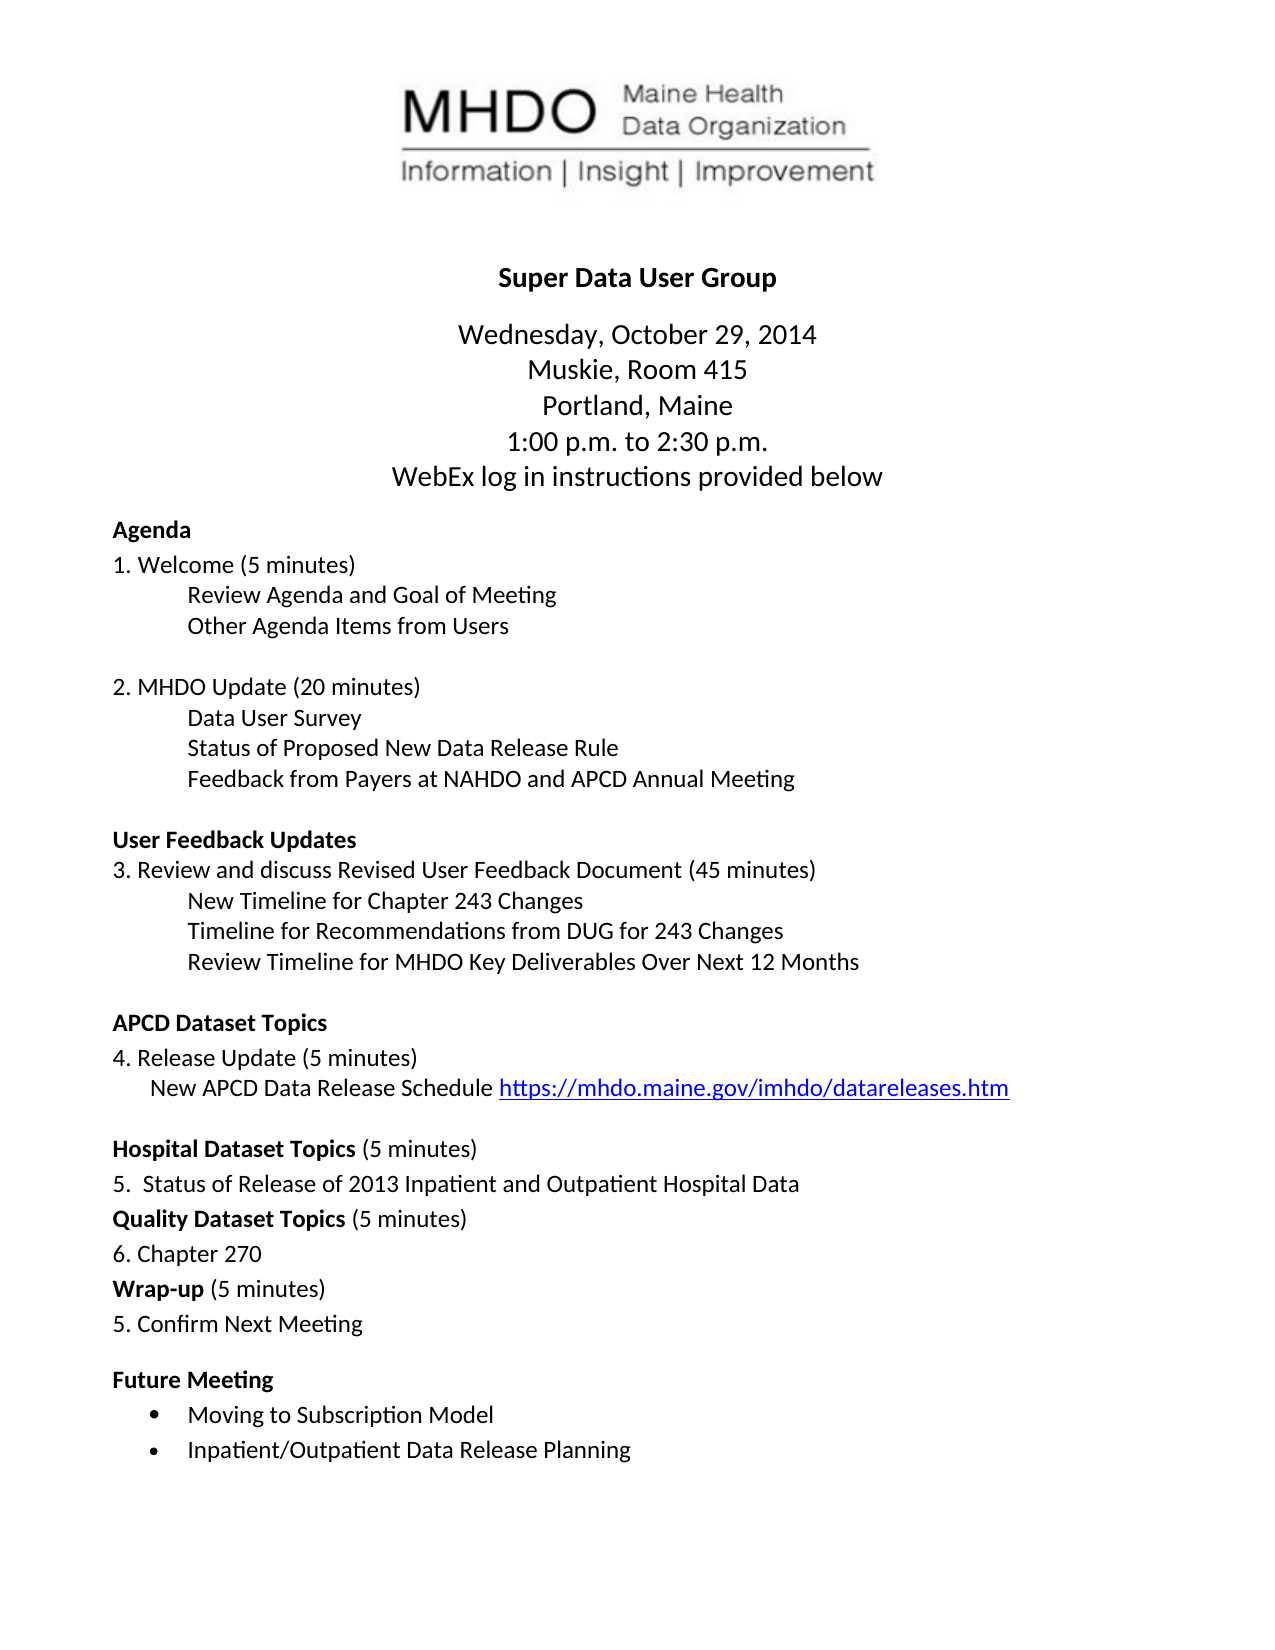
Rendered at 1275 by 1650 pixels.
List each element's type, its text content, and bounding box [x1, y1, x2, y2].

text WebEx log in instructions provided below [112, 458, 1162, 494]
list Review Agenda and Goal of Meeting [150, 580, 1162, 610]
list 1. Welcome (5 minutes) [112, 549, 1162, 580]
text Wednesday, October 29, 2014 [112, 316, 1162, 351]
text 2. MHDO Update (20 minutes) [112, 671, 1162, 702]
text Hospital Dataset Topics (5 minutes) [112, 1133, 1162, 1164]
text 5. Status of Release of 2013 Inpatient and Outpatient Hospital Data [112, 1168, 1162, 1199]
list New APCD Data Release Schedule https://mhdo.maine.gov/imhdo/datareleases.htm [112, 1072, 1162, 1103]
picture [396, 75, 879, 207]
list 4. Release Update (5 minutes) [112, 1042, 1162, 1072]
text New Timeline for Chapter 243 Changes [112, 885, 1162, 915]
text Muskie, Room 415 [112, 351, 1162, 387]
text Portland, Maine [112, 387, 1162, 423]
text Data User Survey [112, 702, 1162, 732]
text Timeline for Recommendations from DUG for 243 Changes [112, 915, 1162, 946]
text Review Timeline for MHDO Key Deliverables Over Next 12 Months [112, 946, 1162, 976]
text 6. Chapter 270 [112, 1238, 1162, 1269]
text APCD Dataset Topics [112, 1007, 1162, 1037]
text Future Meeting [112, 1364, 1162, 1395]
text Wrap-up (5 minutes) [112, 1273, 1162, 1304]
text Status of Proposed New Data Release Rule [112, 732, 1162, 763]
list Other Agenda Items from Users [112, 610, 1162, 641]
text Feedback from Payers at NAHDO and APCD Annual Meeting [112, 763, 1162, 793]
text 3. Review and discuss Revised User Feedback Document (45 minutes) [112, 854, 1162, 885]
text Super Data User Group [112, 259, 1162, 295]
list Inpatient/Outpatient Data Release Planning [150, 1434, 1162, 1465]
text Quality Dataset Topics (5 minutes) [112, 1203, 1162, 1234]
text 1:00 p.m. to 2:30 p.m. [112, 423, 1162, 458]
text 5. Confirm Next Meeting [112, 1308, 1162, 1339]
list Moving to Subscription Model [150, 1399, 1162, 1430]
subtitle Agenda [112, 515, 1162, 545]
text User Feedback Updates [112, 824, 1162, 854]
